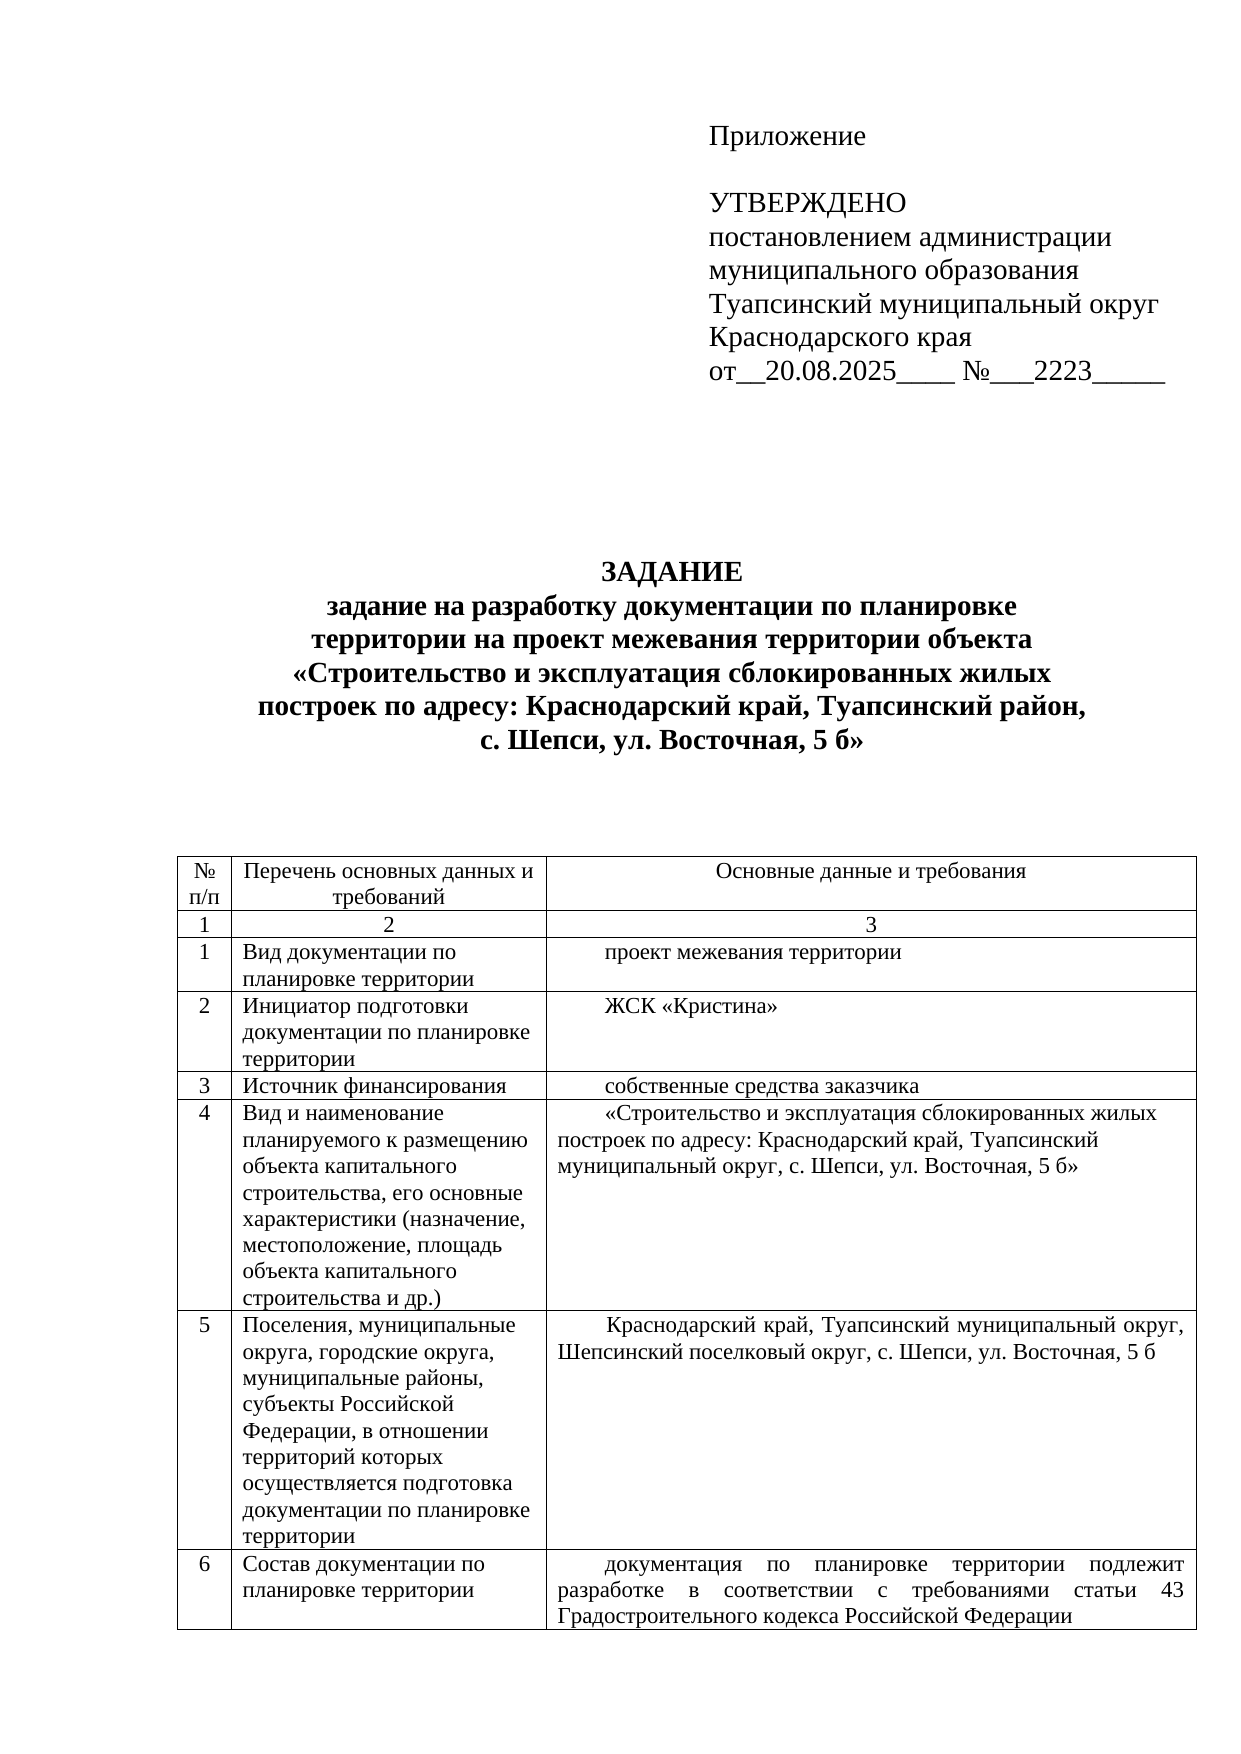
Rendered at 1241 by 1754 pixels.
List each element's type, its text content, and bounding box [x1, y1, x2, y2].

table_cell 1 [178, 938, 231, 991]
table_header № п/п [178, 857, 231, 910]
table_cell Источник финансирования [232, 1072, 546, 1098]
table_header Основные данные и требования [547, 857, 1196, 910]
table_cell Вид документации по планировке территории [232, 938, 546, 991]
table_cell Краснодарский край, Туапсинский муниципальный округ, Шепсинский поселковый округ, с. Шепси, ул. Восточная, 5 б [547, 1311, 1196, 1548]
text ЗАДАНИЕ [236, 554, 1107, 588]
text УТВЕРЖДЕНО [709, 185, 1181, 219]
text Туапсинский муниципальный округ Краснодарского края [709, 286, 1181, 353]
table_cell собственные средства заказчика [547, 1072, 1196, 1098]
table_cell 5 [178, 1311, 231, 1548]
text постановлением администрации муниципального образования [709, 219, 1181, 286]
table_cell 4 [178, 1100, 231, 1310]
table_cell «Строительство и эксплуатация сблокированных жилых построек по адресу: Краснодарский край, Туапсинский муниципальный округ, с. Шепси, ул. Восточная, 5 б» [547, 1100, 1196, 1310]
text территории на проект межевания территории объекта «Строительство и эксплуатация сблокированных жилых построек по адресу: Краснодарский край, Туапсинский район, [236, 621, 1107, 722]
table_cell 3 [547, 911, 1196, 937]
table_cell ЖСК «Кристина» [547, 992, 1196, 1071]
table_cell 2 [232, 911, 546, 937]
table_cell Инициатор подготовки документации по планировке территории [232, 992, 546, 1071]
table_cell 3 [178, 1072, 231, 1098]
table_cell Поселения, муниципальные округа, городские округа, муниципальные районы, субъекты Российской Федерации, в отношении территорий которых осуществляется подготовка документации по планировке территории [232, 1311, 546, 1548]
table_cell документация по планировке территории подлежит разработке в соответствии с требованиями статьи 43 Градостроительного кодекса Российской Федерации [547, 1550, 1196, 1629]
table_cell 2 [178, 992, 231, 1071]
table_cell проект межевания территории [547, 938, 1196, 991]
table_cell Состав документации по планировке территории [232, 1550, 546, 1629]
table_cell Вид и наименование планируемого к размещению объекта капитального строительства, его основные характеристики (назначение, местоположение, площадь объекта капитального строительства и др.) [232, 1100, 546, 1310]
text Приложение [709, 118, 1181, 152]
text задание на разработку документации по планировке [236, 588, 1107, 621]
table_cell 1 [178, 911, 231, 937]
text от__20.08.2025____ №___2223_____ [709, 353, 1181, 386]
table_cell 6 [178, 1550, 231, 1629]
text с. Шепси, ул. Восточная, 5 б» [236, 722, 1107, 755]
table_header Перечень основных данных и требований [232, 857, 546, 910]
